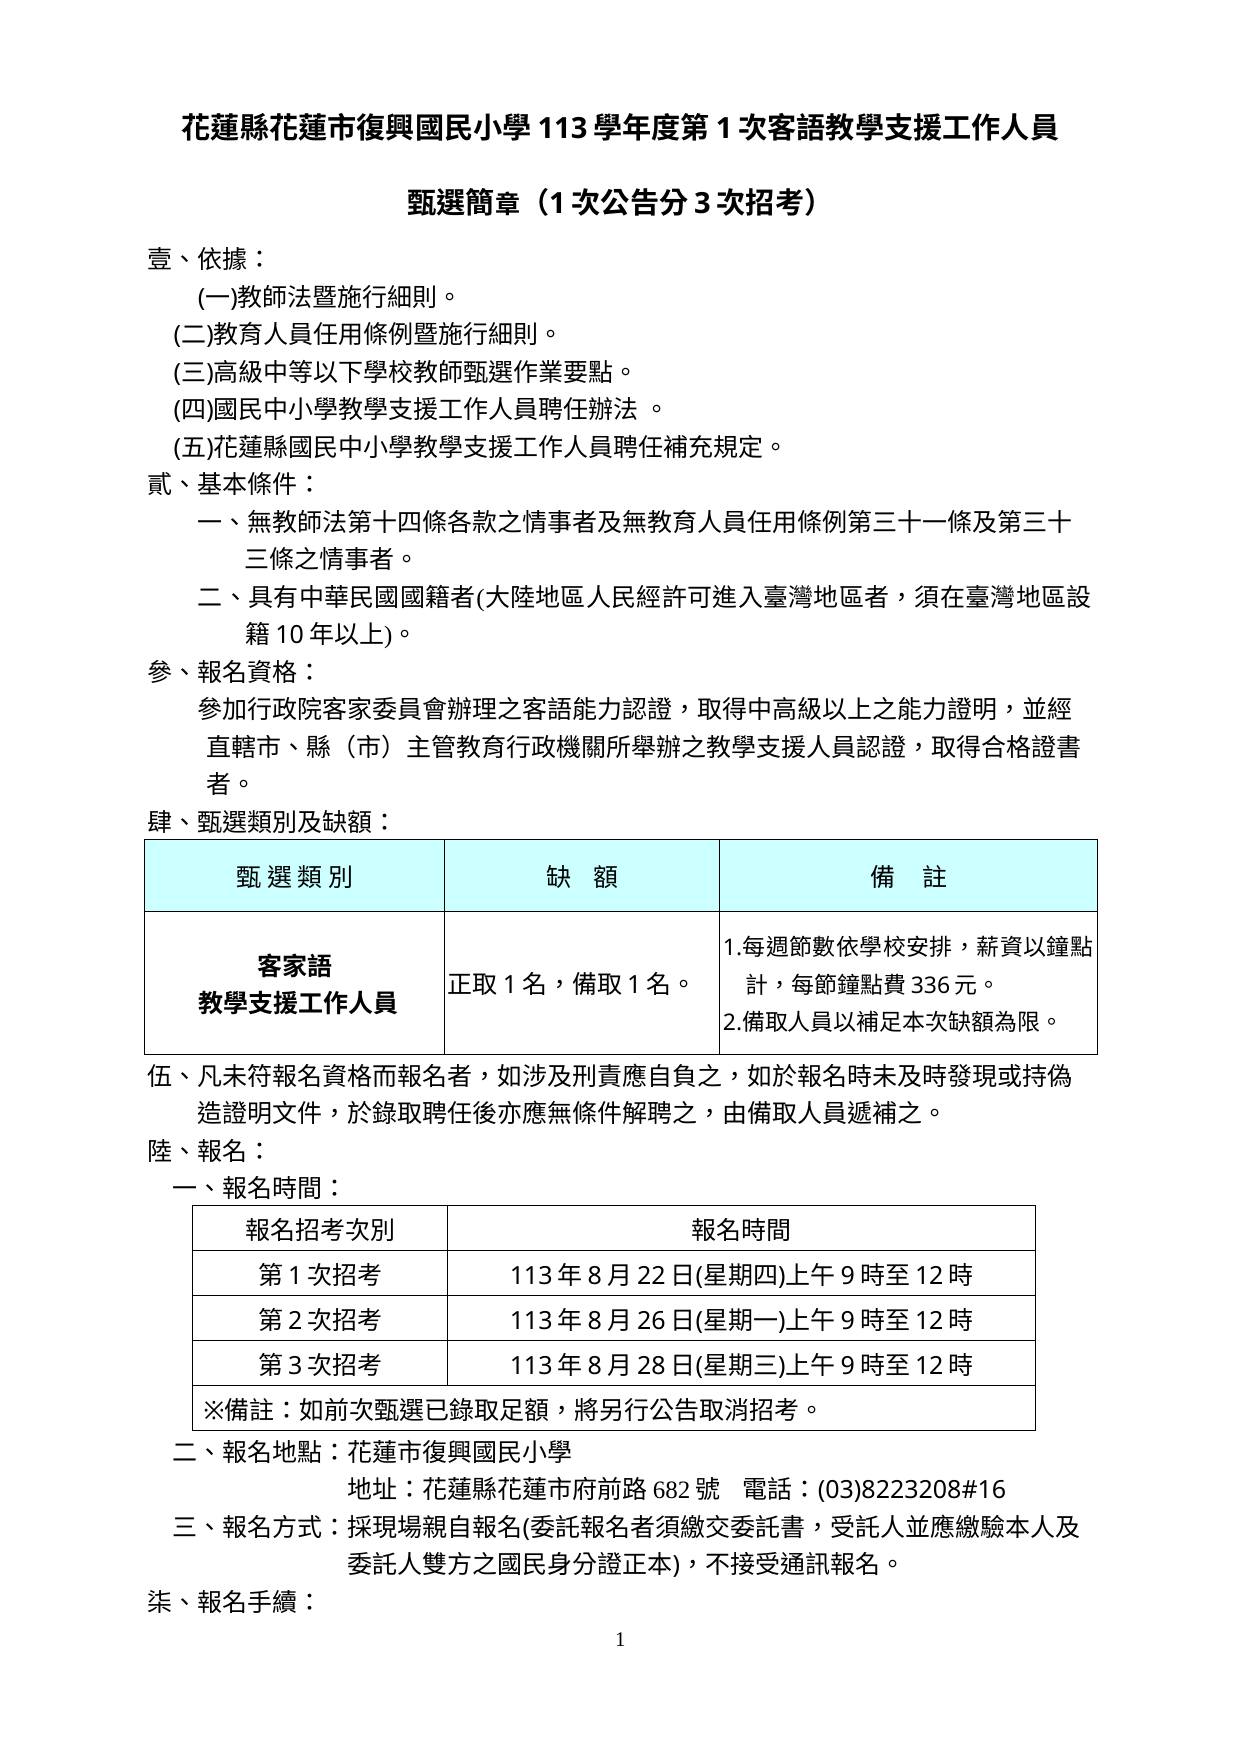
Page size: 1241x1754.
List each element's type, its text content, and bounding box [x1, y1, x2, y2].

text (一)教師法暨施行細則。 [148, 276, 1092, 314]
text 地址：花蓮縣花蓮市府前路682號 電話：(03)8223208#16 [173, 1469, 1092, 1506]
text 伍、凡未符報名資格而報名者，如涉及刑責應自負之，如於報名時未及時發現或持偽造證明文件，於錄取聘任後亦應無條件解聘之，由備取人員遞補之。 [148, 1055, 1092, 1130]
text 二、具有中華民國國籍者(大陸地區人民經許可進入臺灣地區者，須在臺灣地區設籍10年以上)。 [198, 576, 1092, 651]
text (五)花蓮縣國民中小學教學支援工作人員聘任補充規定。 [148, 426, 1092, 464]
text 二、報名地點：花蓮市復興國民小學 [173, 1431, 1092, 1469]
table_header 甄 選 類 別 [145, 840, 444, 911]
text (二)教育人員任用條例暨施行細則。 [148, 314, 1092, 351]
table_header 缺 額 [445, 840, 719, 911]
table_cell 第2次招考 [193, 1296, 447, 1340]
table_cell ※備註：如前次甄選已錄取足額，將另行公告取消招考。 [193, 1386, 1035, 1430]
text (三)高級中等以下學校教師甄選作業要點。 [148, 351, 1092, 389]
text 甄選簡章（1次公告分3次招考） [148, 164, 1092, 239]
table_cell 1.每週節數依學校安排，薪資以鐘點計，每節鐘點費336元。 2.備取人員以補足本次缺額為限。 [720, 912, 1097, 1054]
text (四)國民中小學教學支援工作人員聘任辦法 。 [148, 389, 1092, 426]
table_header 報名時間 [448, 1206, 1035, 1250]
text 一、無教師法第十四條各款之情事者及無教育人員任用條例第三十一條及第三十三條之情事者。 [198, 501, 1092, 576]
text 肆、甄選類別及缺額： [148, 801, 1092, 839]
table_header 備 註 [720, 840, 1097, 911]
text 參加行政院客家委員會辦理之客語能力認證，取得中高級以上之能力證明，並經直轄市、縣（市）主管教育行政機關所舉辦之教學支援人員認證，取得合格證書者。 [198, 689, 1092, 801]
text 花蓮縣花蓮市復興國民小學113學年度第1次客語教學支援工作人員 [148, 89, 1092, 164]
table_cell 第1次招考 [193, 1251, 447, 1295]
table_cell 113年8月22日(星期四)上午9時至12時 [448, 1251, 1035, 1295]
text 一、報名時間： [173, 1168, 1092, 1205]
table_header 報名招考次別 [193, 1206, 447, 1250]
table_cell 第3次招考 [193, 1341, 447, 1385]
text 參、報名資格： [148, 651, 1092, 689]
text 三、報名方式：採現場親自報名(委託報名者須繳交委託書，受託人並應繳驗本人及委託人雙方之國民身分證正本)，不接受通訊報名。 [172, 1506, 1092, 1581]
text 陸、報名： [148, 1130, 1092, 1168]
table_cell 113年8月26日(星期一)上午9時至12時 [448, 1296, 1035, 1340]
text 壹、依據： [148, 239, 1092, 276]
table_cell 113年8月28日(星期三)上午9時至12時 [448, 1341, 1035, 1385]
text 柒、報名手續： [148, 1581, 1092, 1619]
table_cell 客家語 教學支援工作人員 [145, 912, 444, 1054]
text 貳、基本條件： [148, 464, 1092, 501]
table_cell 正取1名，備取1名。 [445, 912, 719, 1054]
